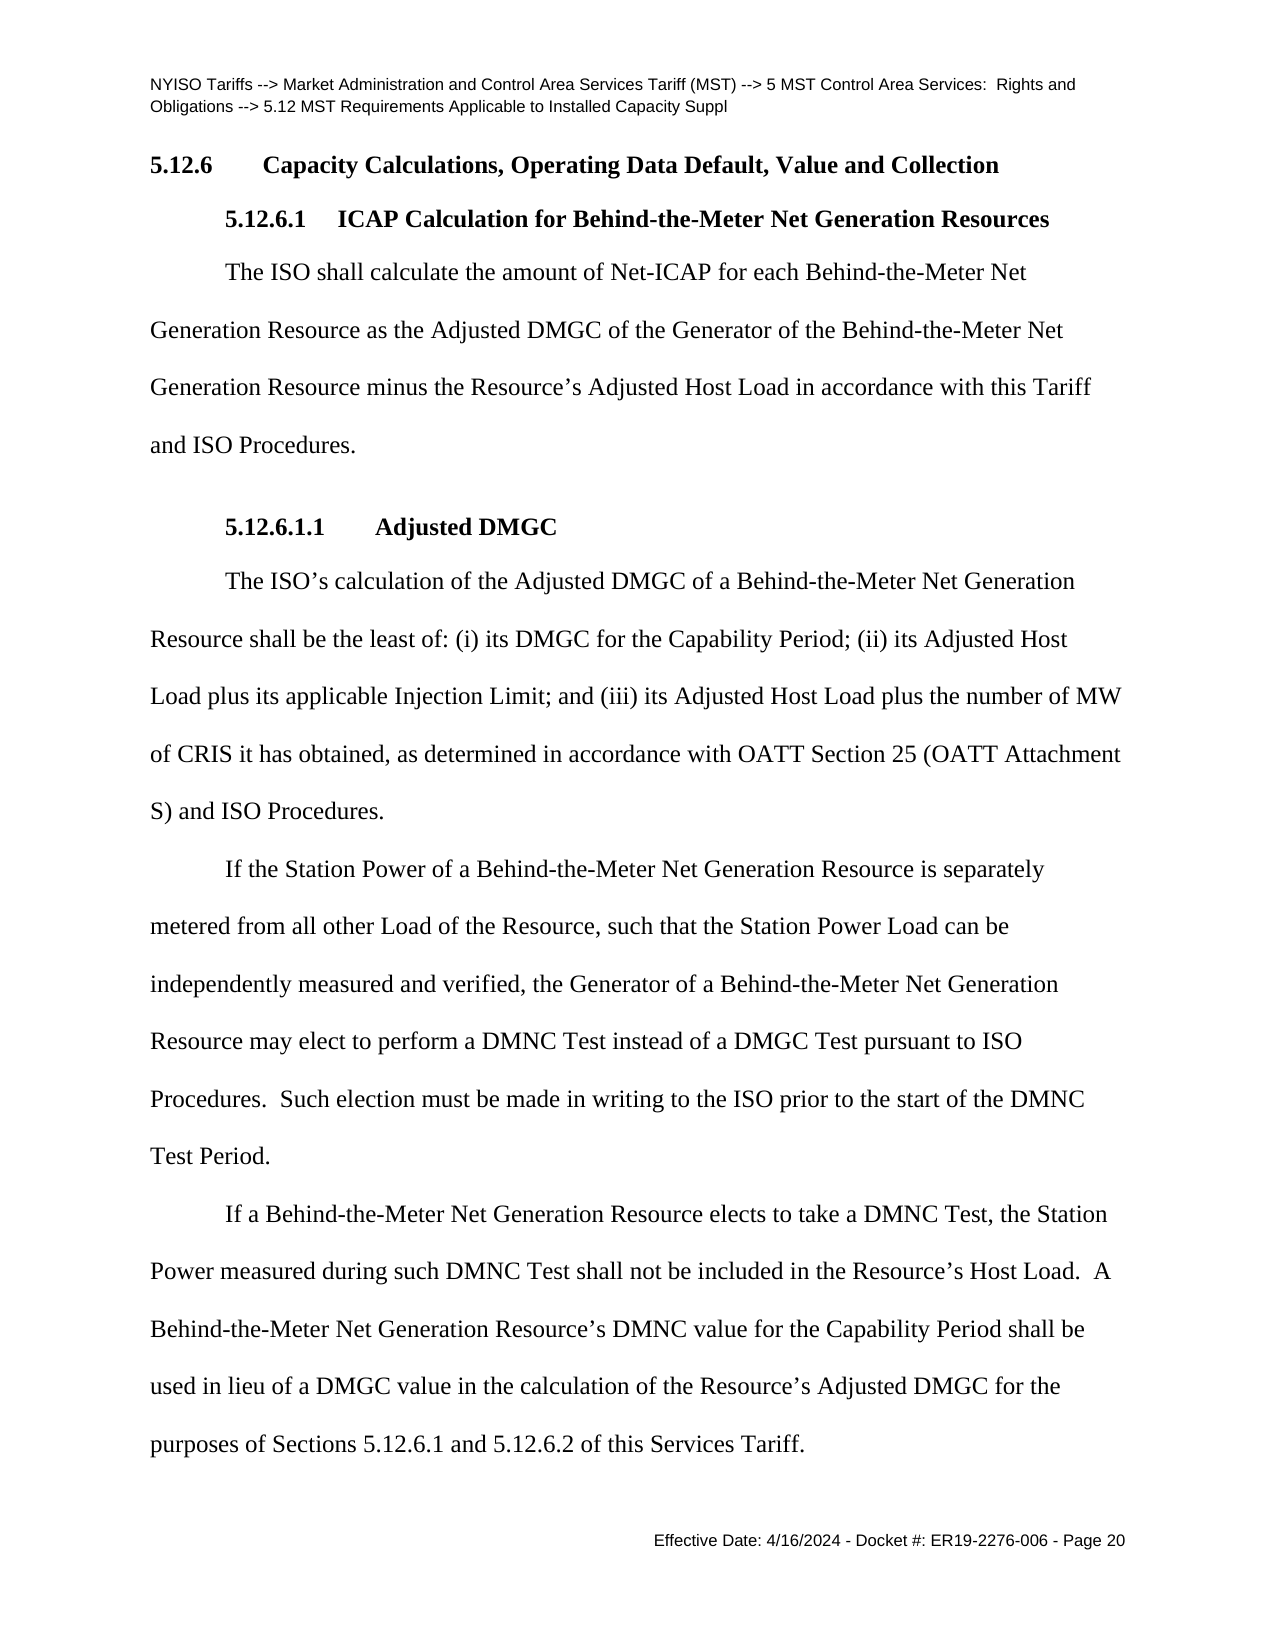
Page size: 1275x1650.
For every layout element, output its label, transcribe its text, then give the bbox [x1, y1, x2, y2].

text 5.12.6.1.1 Adjusted DMGC [225, 512, 1125, 541]
subtitle 5.12.6 Capacity Calculations, Operating Data Default, Value and Collection [150, 150, 1059, 179]
text The ISO shall calculate the amount of Net-ICAP for each Behind-the-Meter Net Generation Resource as the Adjusted DMGC of the Generator of the Behind-the-Meter Net Generation Resource minus the Resource’s Adjusted Host Load in accordance with this Tariff and ISO Procedures. [150, 257, 1125, 459]
text If a Behind-the-Meter Net Generation Resource elects to take a DMNC Test, the Station Power measured during such DMNC Test shall not be included in the Resource’s Host Load. A Behind-the-Meter Net Generation Resource’s DMNC value for the Capability Period shall be used in lieu of a DMGC value in the calculation of the Resource’s Adjusted DMGC for the purposes of Sections 5.12.6.1 and 5.12.6.2 of this Services Tariff. [150, 1199, 1125, 1457]
subtitle 5.12.6.1 ICAP Calculation for Behind-the-Meter Net Generation Resources [225, 204, 1125, 232]
text If the Station Power of a Behind-the-Meter Net Generation Resource is separately metered from all other Load of the Resource, such that the Station Power Load can be independently measured and verified, the Generator of a Behind-the-Meter Net Generation Resource may elect to perform a DMNC Test instead of a DMGC Test pursuant to ISO Procedures. Such election must be made in writing to the ISO prior to the start of the DMNC Test Period. [150, 854, 1125, 1170]
text The ISO’s calculation of the Adjusted DMGC of a Behind-the-Meter Net Generation Resource shall be the least of: (i) its DMGC for the Capability Period; (ii) its Adjusted Host Load plus its applicable Injection Limit; and (iii) its Adjusted Host Load plus the number of MW of CRIS it has obtained, as determined in accordance with OATT Section 25 (OATT Attachment S) and ISO Procedures. [150, 566, 1125, 825]
